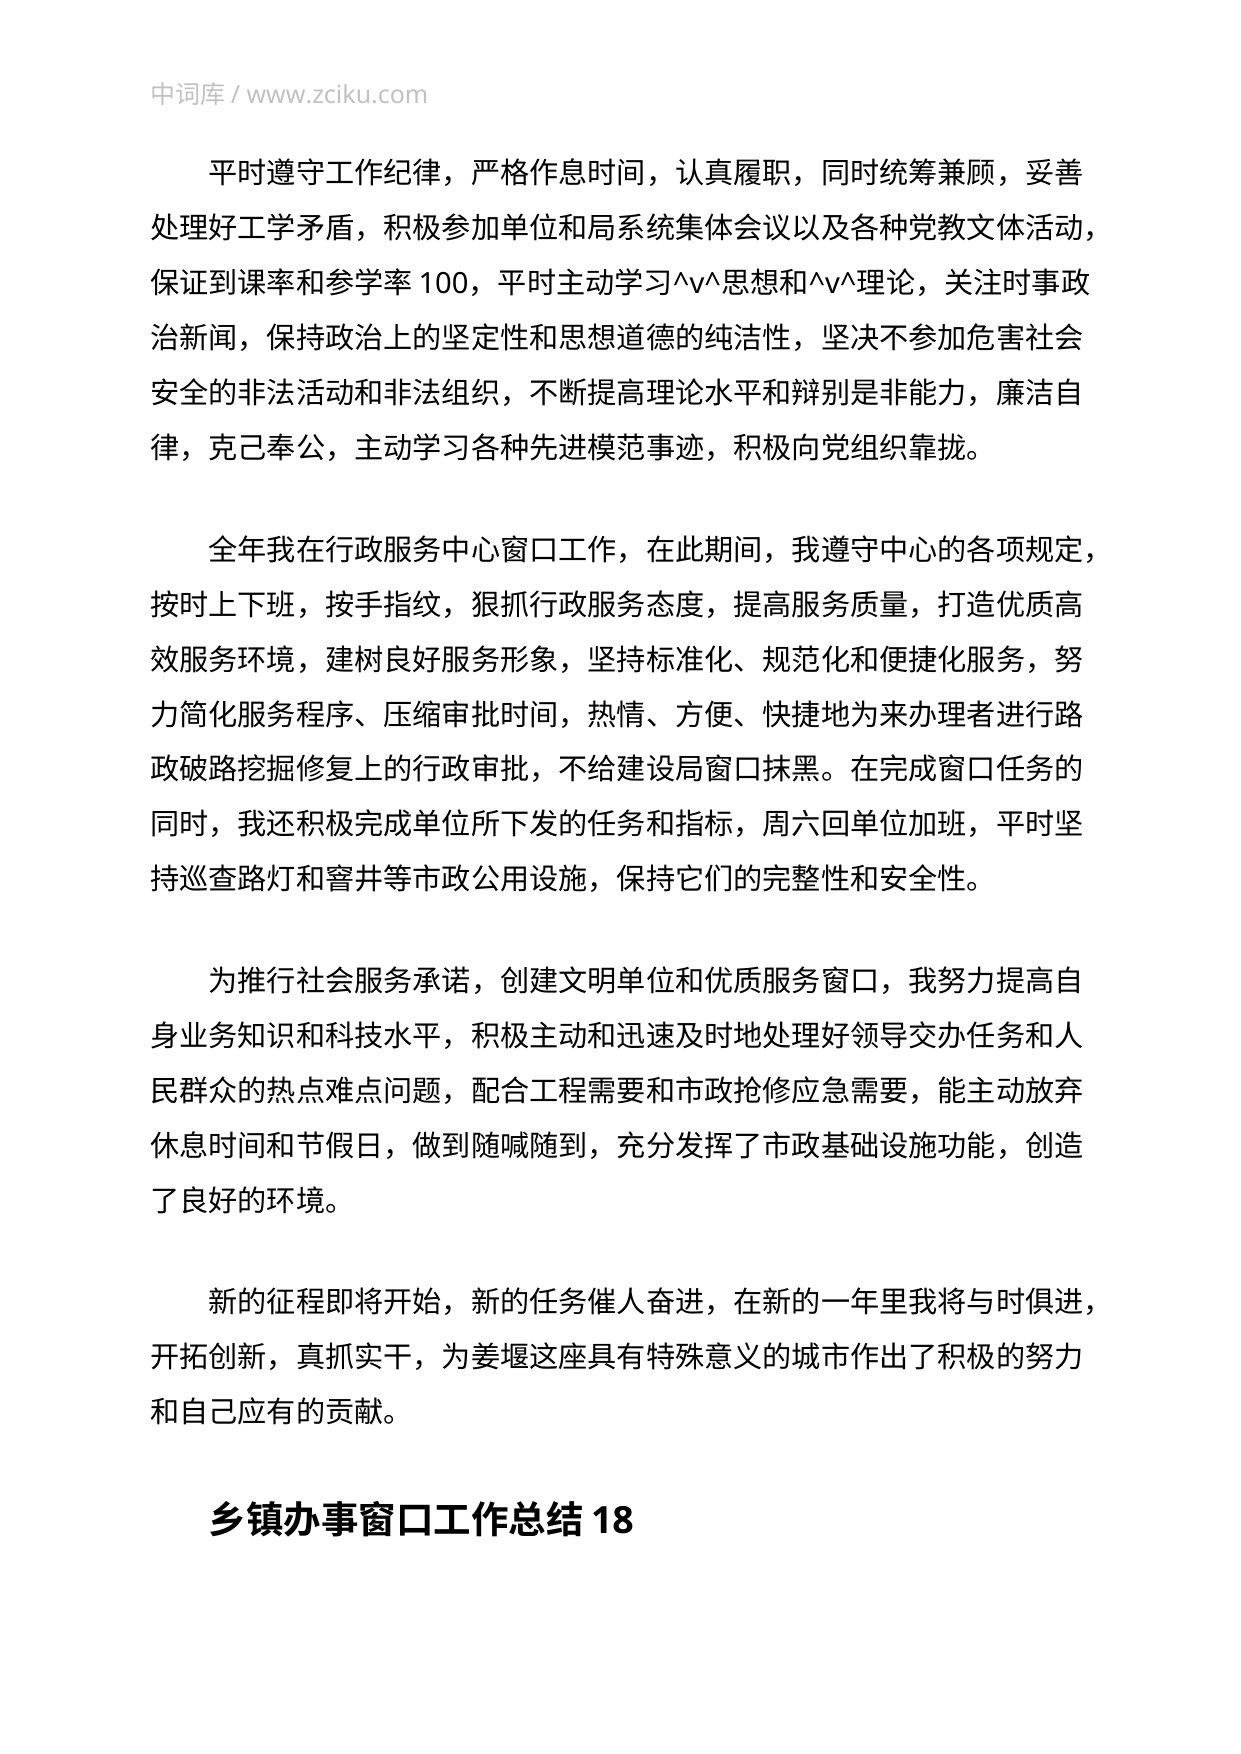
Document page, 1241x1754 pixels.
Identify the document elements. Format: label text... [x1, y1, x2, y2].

text 为推行社会服务承诺，创建文明单位和优质服务窗口，我努力提高自身业务知识和科技水平，积极主动和迅速及时地处理好领导交办任务和人民群众的热点难点问题，配合工程需要和市政抢修应急需要，能主动放弃休息时间和节假日，做到随喊随到，充分发挥了市政基础设施功能，创造了良好的环境。 [150, 957, 1090, 1219]
text 乡镇办事窗口工作总结18 [150, 1490, 1090, 1545]
text 平时遵守工作纪律，严格作息时间，认真履职，同时统筹兼顾，妥善处理好工学矛盾，积极参加单位和局系统集体会议以及各种党教文体活动，保证到课率和参学率100，平时主动学习^v^思想和^v^理论，关注时事政治新闻，保持政治上的坚定性和思想道德的纯洁性，坚决不参加危害社会安全的非法活动和非法组织，不断提高理论水平和辩别是非能力，廉洁自律，克己奉公，主动学习各种先进模范事迹，积极向党组织靠拢。 [150, 150, 1090, 467]
text 全年我在行政服务中心窗口工作，在此期间，我遵守中心的各项规定，按时上下班，按手指纹，狠抓行政服务态度，提高服务质量，打造优质高效服务环境，建树良好服务形象，坚持标准化、规范化和便捷化服务，努力简化服务程序、压缩审批时间，热情、方便、快捷地为来办理者进行路政破路挖掘修复上的行政审批，不给建设局窗口抹黑。在完成窗口任务的同时，我还积极完成单位所下发的任务和指标，周六回单位加班，平时坚持巡查路灯和窨井等市政公用设施，保持它们的完整性和安全性。 [150, 526, 1090, 898]
text 新的征程即将开始，新的任务催人奋进，在新的一年里我将与时俱进，开拓创新，真抓实干，为姜堰这座具有特殊意义的城市作出了积极的努力和自己应有的贡献。 [150, 1279, 1090, 1431]
